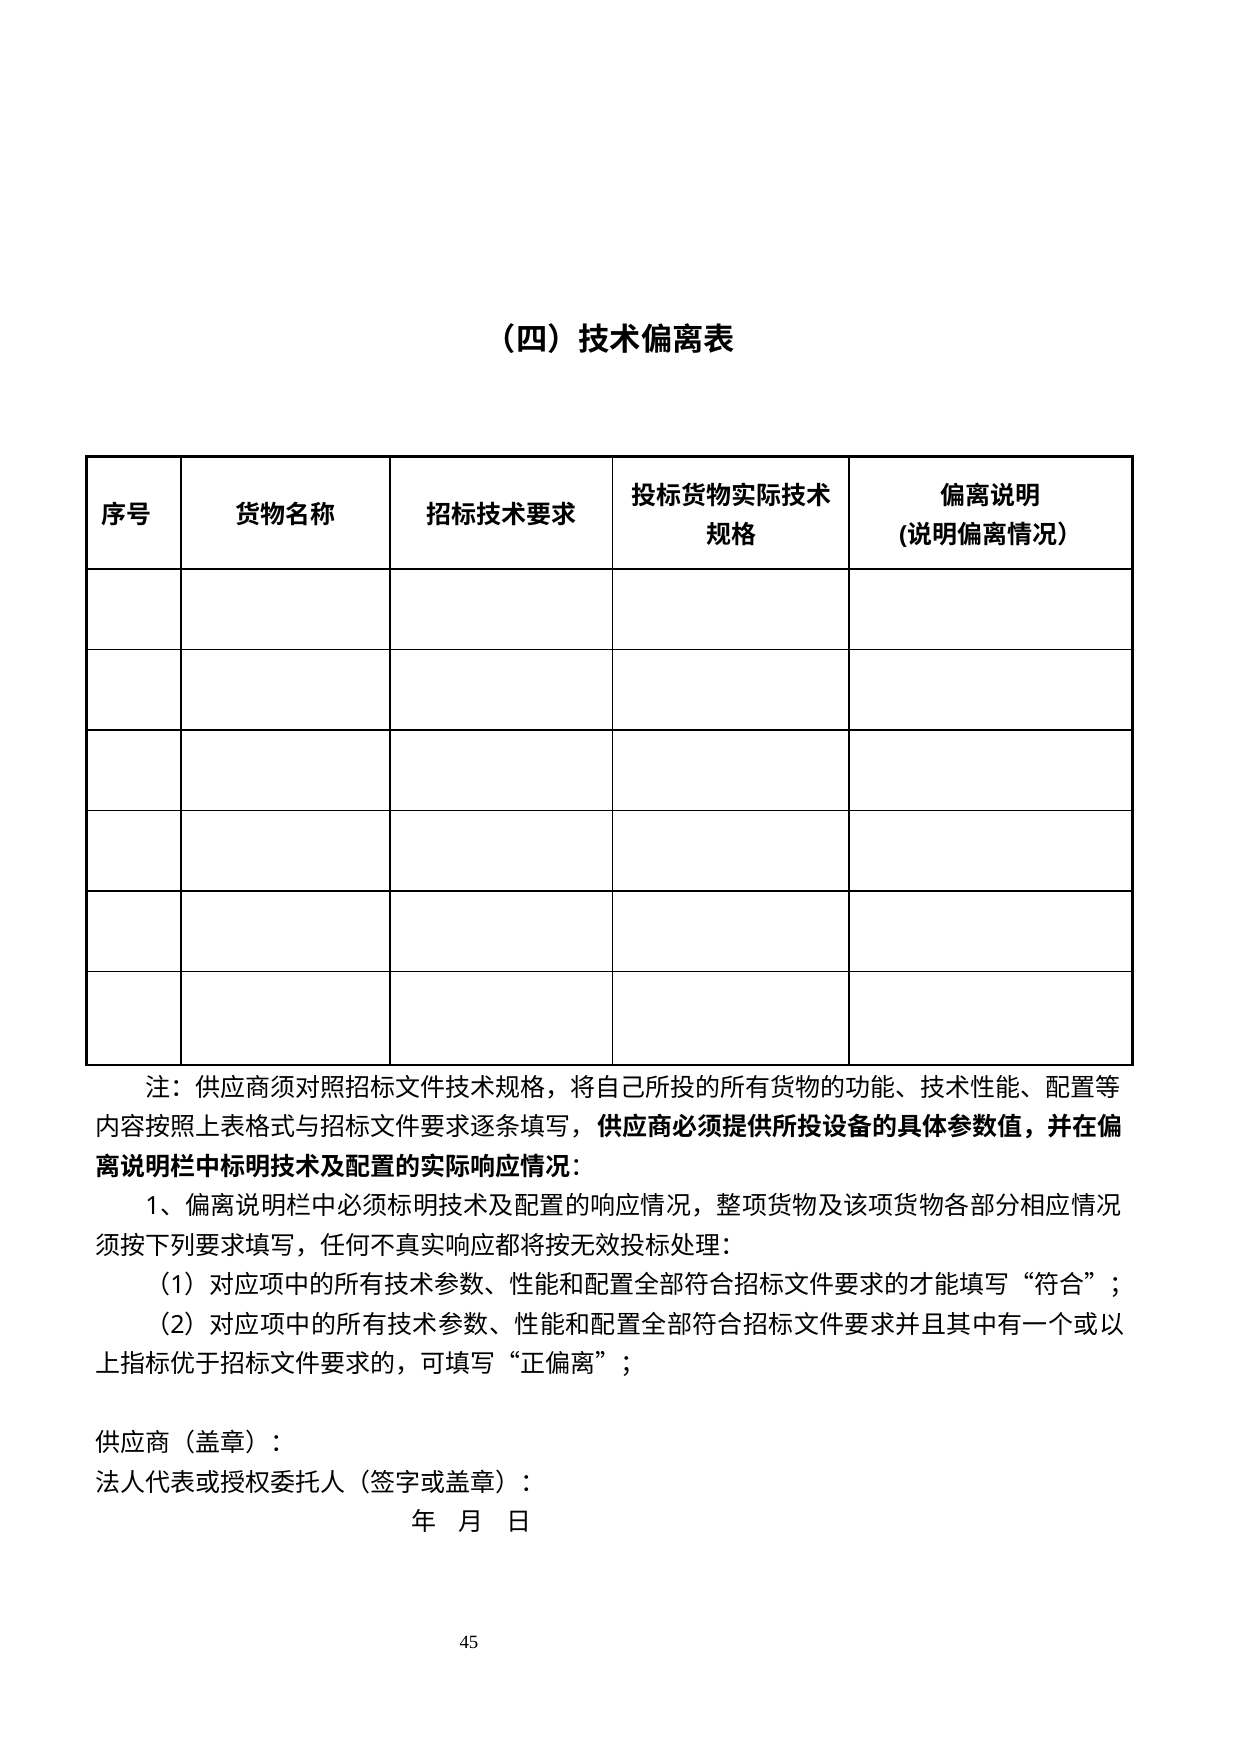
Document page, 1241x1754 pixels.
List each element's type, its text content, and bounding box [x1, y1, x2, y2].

table_cell [88, 972, 180, 1064]
table_header 偏离说明 (说明偏离情况） [850, 458, 1131, 568]
table_cell [182, 892, 389, 971]
list 对应项中的所有技术参数、性能和配置全部符合招标文件要求并且其中有一个或以上指标优于招标文件要求的，可填写“正偏离”； [95, 1302, 1124, 1381]
table_cell [613, 972, 848, 1064]
table_cell [850, 731, 1131, 810]
table_cell [613, 731, 848, 810]
table_cell [391, 972, 612, 1064]
text 1、偏离说明栏中必须标明技术及配置的响应情况，整项货物及该项货物各部分相应情况须按下列要求填写，任何不真实响应都将按无效投标处理： [95, 1184, 1124, 1263]
table_cell [182, 972, 389, 1064]
table_cell [850, 811, 1131, 890]
table_cell [613, 650, 848, 729]
table_cell [182, 731, 389, 810]
text 供应商（盖章）： [95, 1421, 1124, 1460]
text 注：供应商须对照招标文件技术规格，将自己所投的所有货物的功能、技术性能、配置等内容按照上表格式与招标文件要求逐条填写，供应商必须提供所投设备的具体参数值，并在偏离说明栏中标明技术及配置的实际响应情况： [95, 1066, 1124, 1184]
text 年 月 日 [95, 1500, 1124, 1539]
table_cell [850, 650, 1131, 729]
text （四）技术偏离表 [95, 297, 1124, 376]
table_cell [182, 811, 389, 890]
table_cell [391, 650, 612, 729]
table_header 序号 [88, 458, 180, 568]
text 法人代表或授权委托人（签字或盖章）： [95, 1460, 1124, 1500]
table_cell [850, 570, 1131, 649]
table_cell [88, 570, 180, 649]
table_header 投标货物实际技术规格 [613, 458, 848, 568]
table_cell [850, 892, 1131, 971]
table_cell [391, 811, 612, 890]
table_cell [88, 650, 180, 729]
table_cell [613, 570, 848, 649]
table_cell [88, 731, 180, 810]
table_header 货物名称 [182, 458, 389, 568]
table_cell [391, 731, 612, 810]
table_cell [391, 892, 612, 971]
table_cell [182, 570, 389, 649]
table_header 招标技术要求 [391, 458, 612, 568]
table_cell [88, 811, 180, 890]
table_cell [391, 570, 612, 649]
table_cell [613, 892, 848, 971]
table_cell [613, 811, 848, 890]
table_cell [182, 650, 389, 729]
table_cell [88, 892, 180, 971]
table_cell [850, 972, 1131, 1064]
list 对应项中的所有技术参数、性能和配置全部符合招标文件要求的才能填写“符合”； [95, 1263, 1124, 1302]
